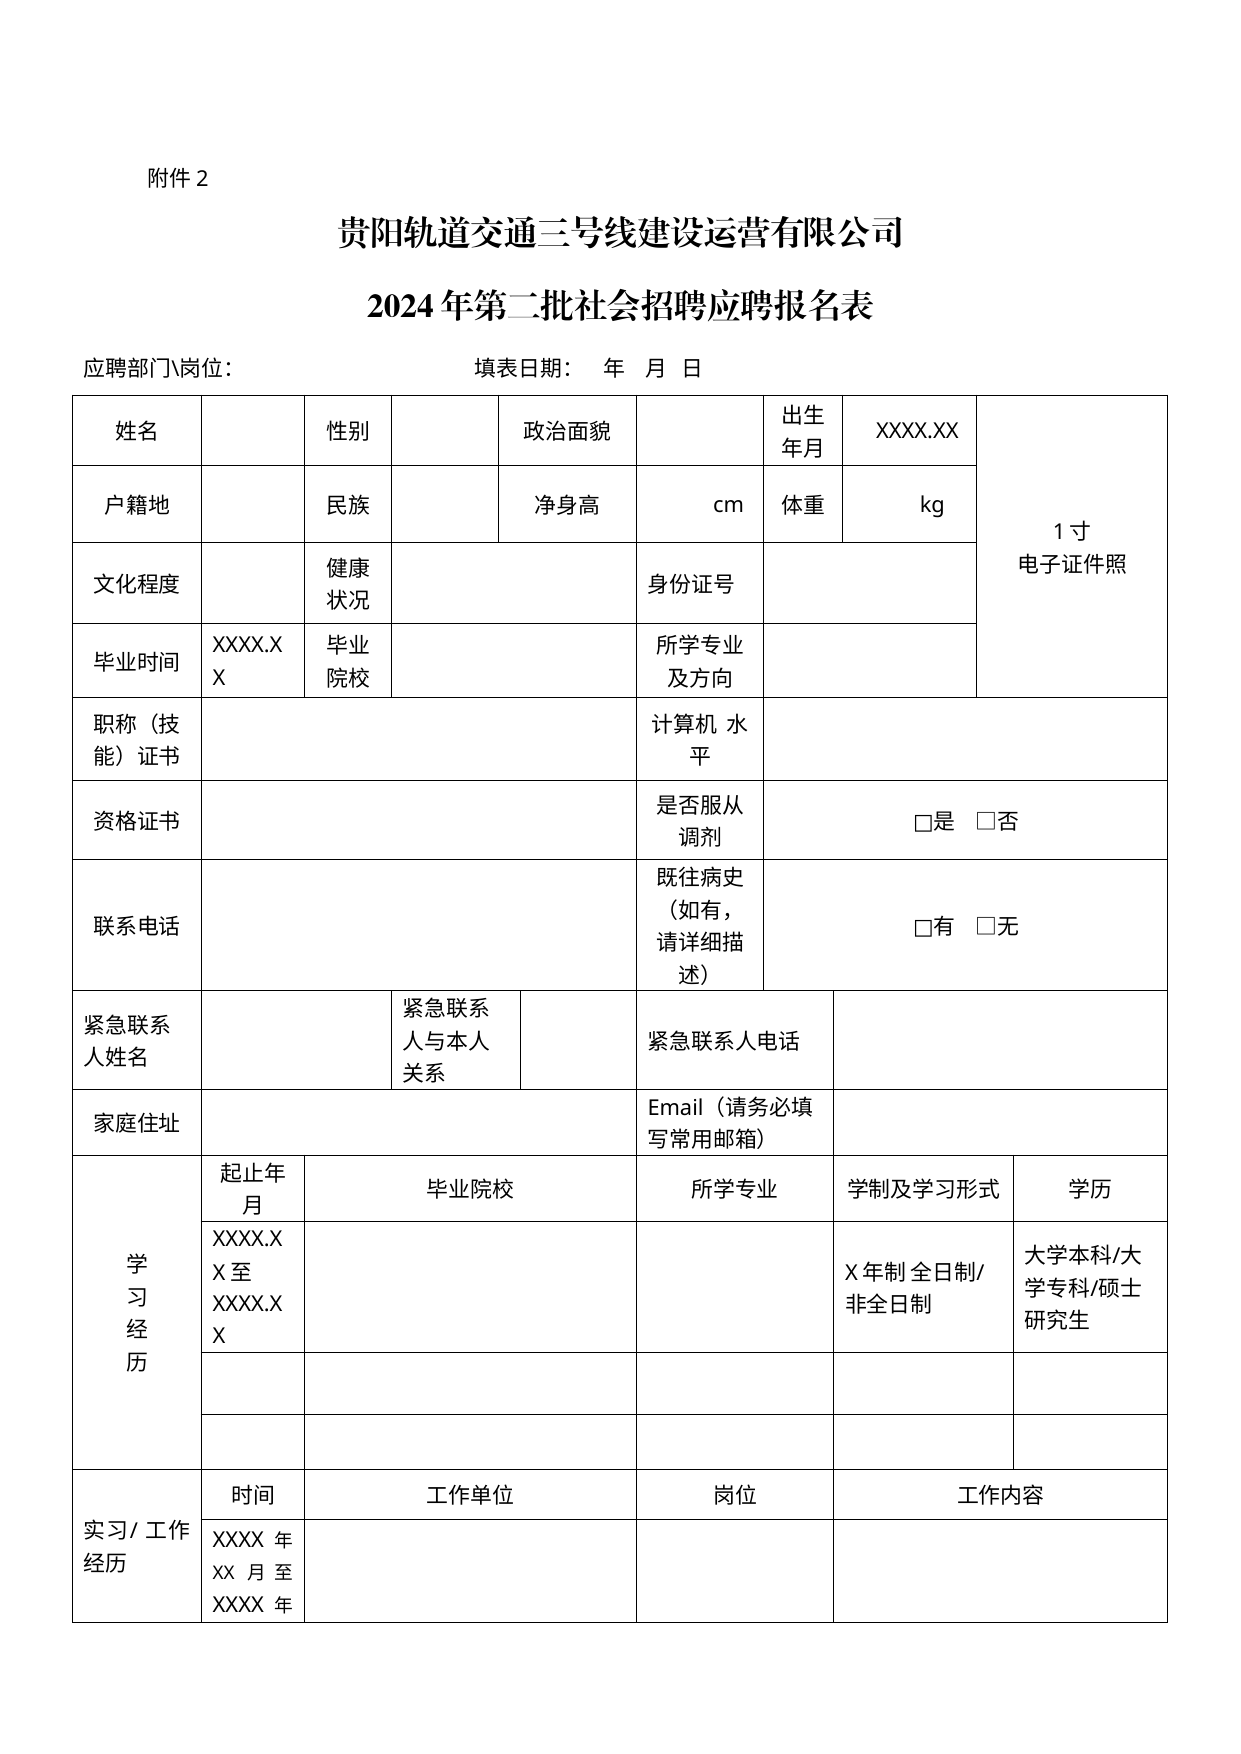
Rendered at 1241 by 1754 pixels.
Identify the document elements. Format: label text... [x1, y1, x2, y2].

table_cell 政治面貌 [499, 396, 636, 465]
table_cell 1寸 电子证件照 [977, 396, 1167, 697]
table_cell 大学本科/大学专科/硕士研究生 [1014, 1222, 1167, 1352]
table_header 应聘部门\岗位： 填表日期： 年 月 日 [73, 340, 1168, 394]
table_cell 紧急联系人电话 [637, 991, 833, 1088]
table_cell 资格证书 [73, 781, 201, 859]
table_cell 净身高 [499, 466, 636, 542]
table_cell XXXX.XX [202, 624, 304, 697]
table_cell 所学专业 [637, 1156, 833, 1221]
table_cell [637, 396, 763, 465]
table_cell 家庭住址 [73, 1090, 201, 1154]
table_cell [392, 396, 498, 465]
table_cell 学 习 经 历 [73, 1156, 201, 1468]
table_cell 工作内容 [834, 1470, 1167, 1519]
table_cell 实习/ 工作经历 [73, 1470, 201, 1622]
table_cell 健康 状况 [305, 543, 391, 623]
table_cell XXXX.XX [843, 396, 976, 465]
table_cell [834, 1353, 1013, 1414]
table_cell 出生年月 [764, 396, 842, 465]
table_cell [202, 698, 636, 780]
table_cell 性别 [305, 396, 391, 465]
table_cell [202, 1090, 636, 1154]
table_cell XXXX.XX至XXXX.XX [202, 1222, 304, 1352]
table_cell [392, 624, 636, 697]
table_cell □是 □否 [764, 781, 1167, 859]
table_cell [834, 1415, 1013, 1468]
table_cell [202, 396, 304, 465]
table_cell [202, 543, 304, 623]
table_cell 毕业 院校 [305, 624, 391, 697]
table_cell [637, 1353, 833, 1414]
text 2024年第二批社会招聘应聘报名表 [148, 275, 1092, 340]
table_cell [392, 543, 636, 623]
table_cell 工作单位 [305, 1470, 636, 1519]
table_cell 起止年月 [202, 1156, 304, 1221]
text 贵阳轨道交通三号线建设运营有限公司 [148, 202, 1092, 267]
table_cell [834, 1520, 1167, 1622]
table_cell 是否服从 调剂 [637, 781, 763, 859]
table_cell [305, 1415, 636, 1468]
table_cell [834, 991, 1167, 1088]
table_cell [637, 1415, 833, 1468]
table_cell [202, 781, 636, 859]
table_cell 姓名 [73, 396, 201, 465]
table_cell [834, 1090, 1167, 1154]
table_cell 紧急联系人与本人关系 [392, 991, 520, 1088]
table_cell 岗位 [637, 1470, 833, 1519]
table_cell 职称（技能）证书 [73, 698, 201, 780]
table_cell [392, 466, 498, 542]
table_cell kg [843, 466, 976, 542]
table_cell Email（请务必填写常用邮箱） [637, 1090, 833, 1154]
table_cell 身份证号 [637, 543, 763, 623]
table_cell [1014, 1353, 1167, 1414]
table_cell 既往病史（如有，请详细描述） [637, 860, 763, 990]
table_cell [202, 860, 636, 990]
table_cell [637, 1222, 833, 1352]
table_cell [202, 1353, 304, 1414]
table_cell 计算机 水平 [637, 698, 763, 780]
table_cell [305, 1353, 636, 1414]
table_cell 毕业院校 [305, 1156, 636, 1221]
table_cell 户籍地 [73, 466, 201, 542]
table_cell cm [637, 466, 763, 542]
table_cell 紧急联系人姓名 [73, 991, 201, 1088]
table_cell 学历 [1014, 1156, 1167, 1221]
table_cell [1014, 1415, 1167, 1468]
table_cell [202, 991, 391, 1088]
table_cell 体重 [764, 466, 842, 542]
table_cell 所学专业及方向 [637, 624, 763, 697]
table_cell [764, 543, 976, 623]
table_cell 毕业时间 [73, 624, 201, 697]
table_cell [305, 1222, 636, 1352]
table_cell X年制 全日制/非全日制 [834, 1222, 1013, 1352]
table_cell [764, 698, 1167, 780]
table_cell 学制及学习形式 [834, 1156, 1013, 1221]
table_cell [305, 1520, 636, 1622]
table_cell [521, 991, 636, 1088]
table_cell 时间 [202, 1470, 304, 1519]
table_cell [202, 466, 304, 542]
table_cell 文化程度 [73, 543, 201, 623]
table_cell [637, 1520, 833, 1622]
text 附件2 [148, 161, 1092, 193]
table_cell XXXX年XX月至XXXX年XX月 [202, 1520, 304, 1622]
table_cell [764, 624, 976, 697]
table_cell 联系电话 [73, 860, 201, 990]
table_cell 民族 [305, 466, 391, 542]
table_cell □有 □无 [764, 860, 1167, 990]
table_cell [202, 1415, 304, 1468]
